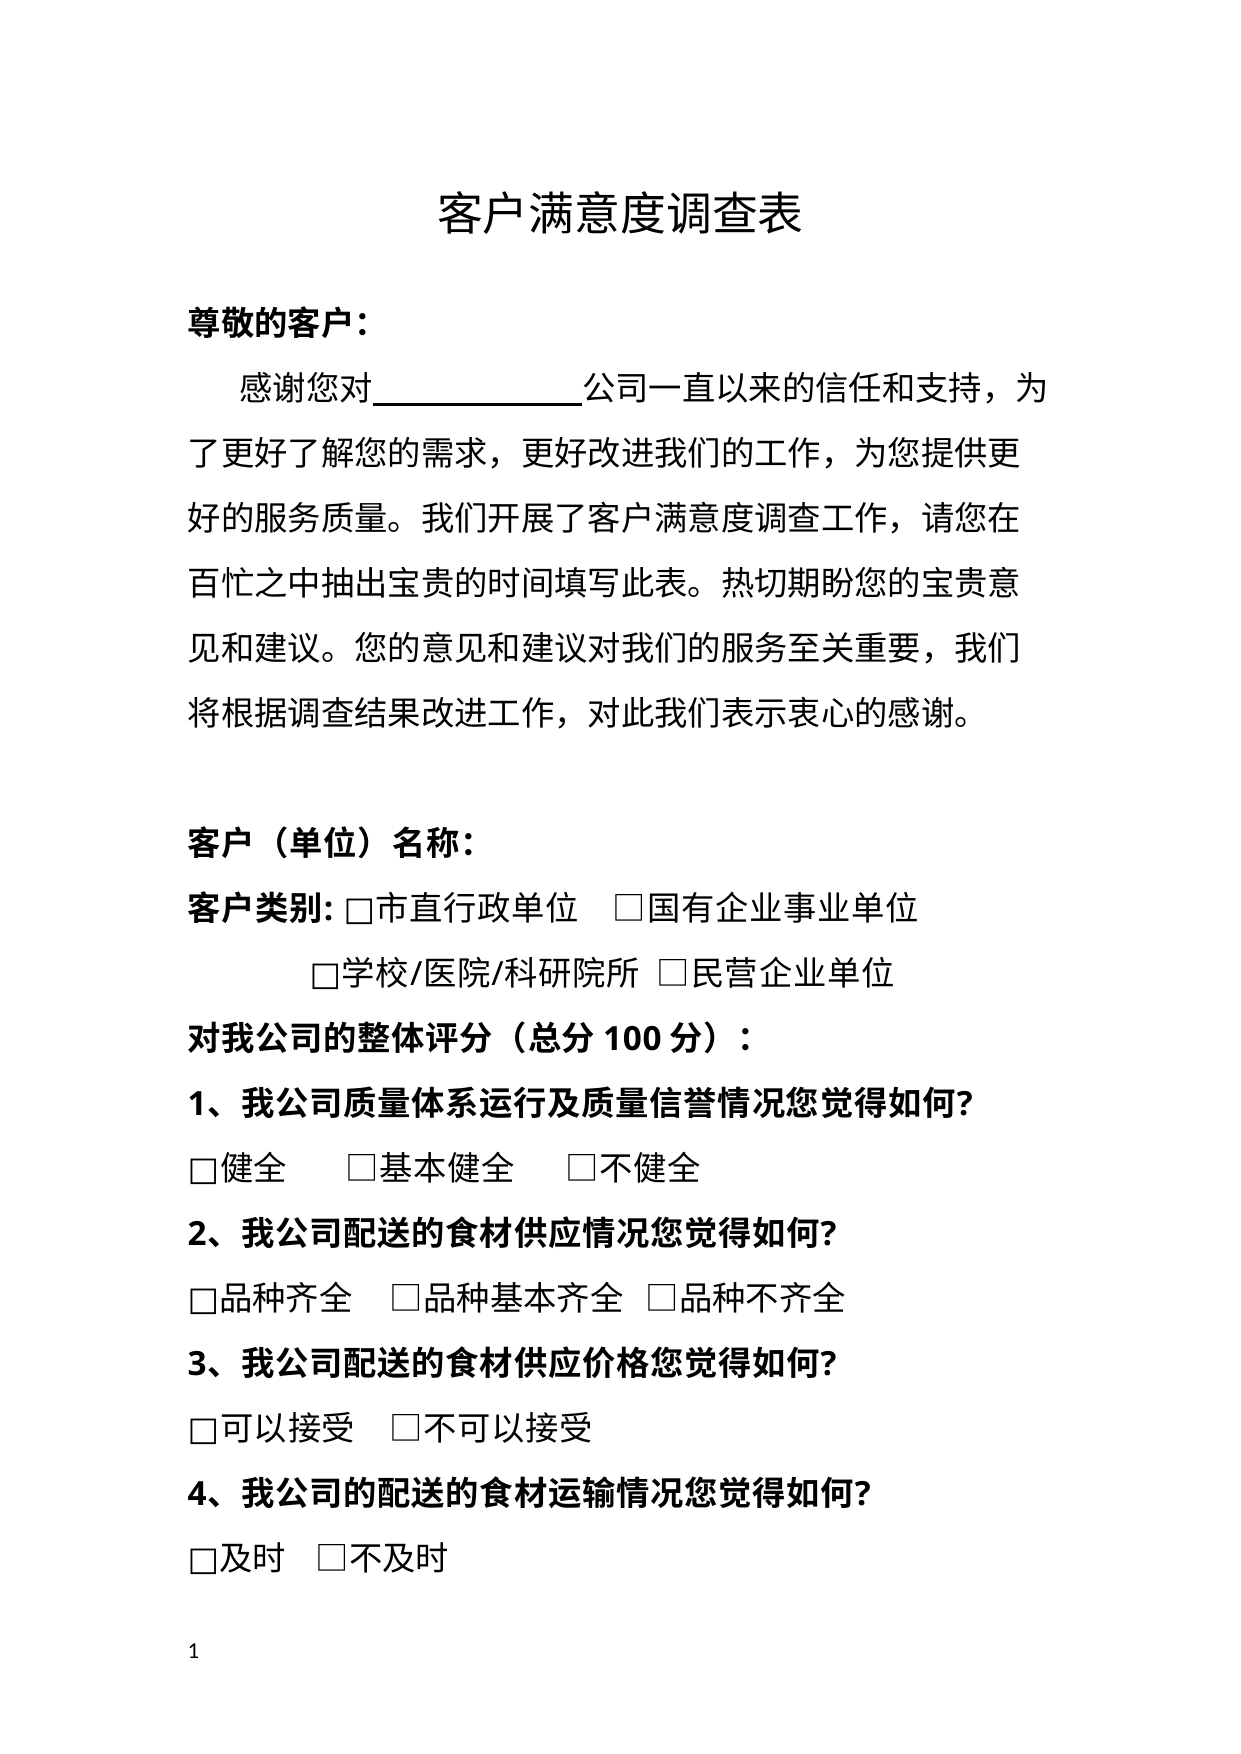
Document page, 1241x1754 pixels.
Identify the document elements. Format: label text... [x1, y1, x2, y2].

text 3、我公司配送的食材供应价格您觉得如何? [187, 1329, 1053, 1394]
text □及时 □不及时 [187, 1524, 1053, 1589]
text 1、我公司质量体系运行及质量信誉情况您觉得如何? [187, 1069, 1053, 1134]
text 4、我公司的配送的食材运输情况您觉得如何? [187, 1459, 1053, 1524]
text 客户满意度调查表 [187, 162, 1053, 259]
text 2、我公司配送的食材供应情况您觉得如何? [187, 1199, 1053, 1264]
text □可以接受 □不可以接受 [187, 1394, 1053, 1459]
text 感谢您对 公司一直以来的信任和支持，为了更好了解您的需求，更好改进我们的工作，为您提供更好的服务质量。我们开展了客户满意度调查工作，请您在百忙之中抽出宝贵的时间填写此表。热切期盼您的宝贵意见和建议。您的意见和建议对我们的服务至关重要，我们将根据调查结果改进工作，对此我们表示衷心的感谢。 [187, 354, 1053, 744]
text □品种齐全 □品种基本齐全 □品种不齐全 [187, 1264, 1053, 1329]
text 对我公司的整体评分（总分100分）： [187, 1004, 1053, 1069]
text □学校/医院/科研院所 □民营企业单位 [187, 939, 1053, 1004]
text □健全 □基本健全 □不健全 [187, 1134, 1053, 1199]
text 客户类别: □市直行政单位 □国有企业事业单位 [187, 874, 1053, 939]
text 客户（单位）名称： [187, 809, 1053, 874]
text 尊敬的客户： [187, 289, 1053, 354]
